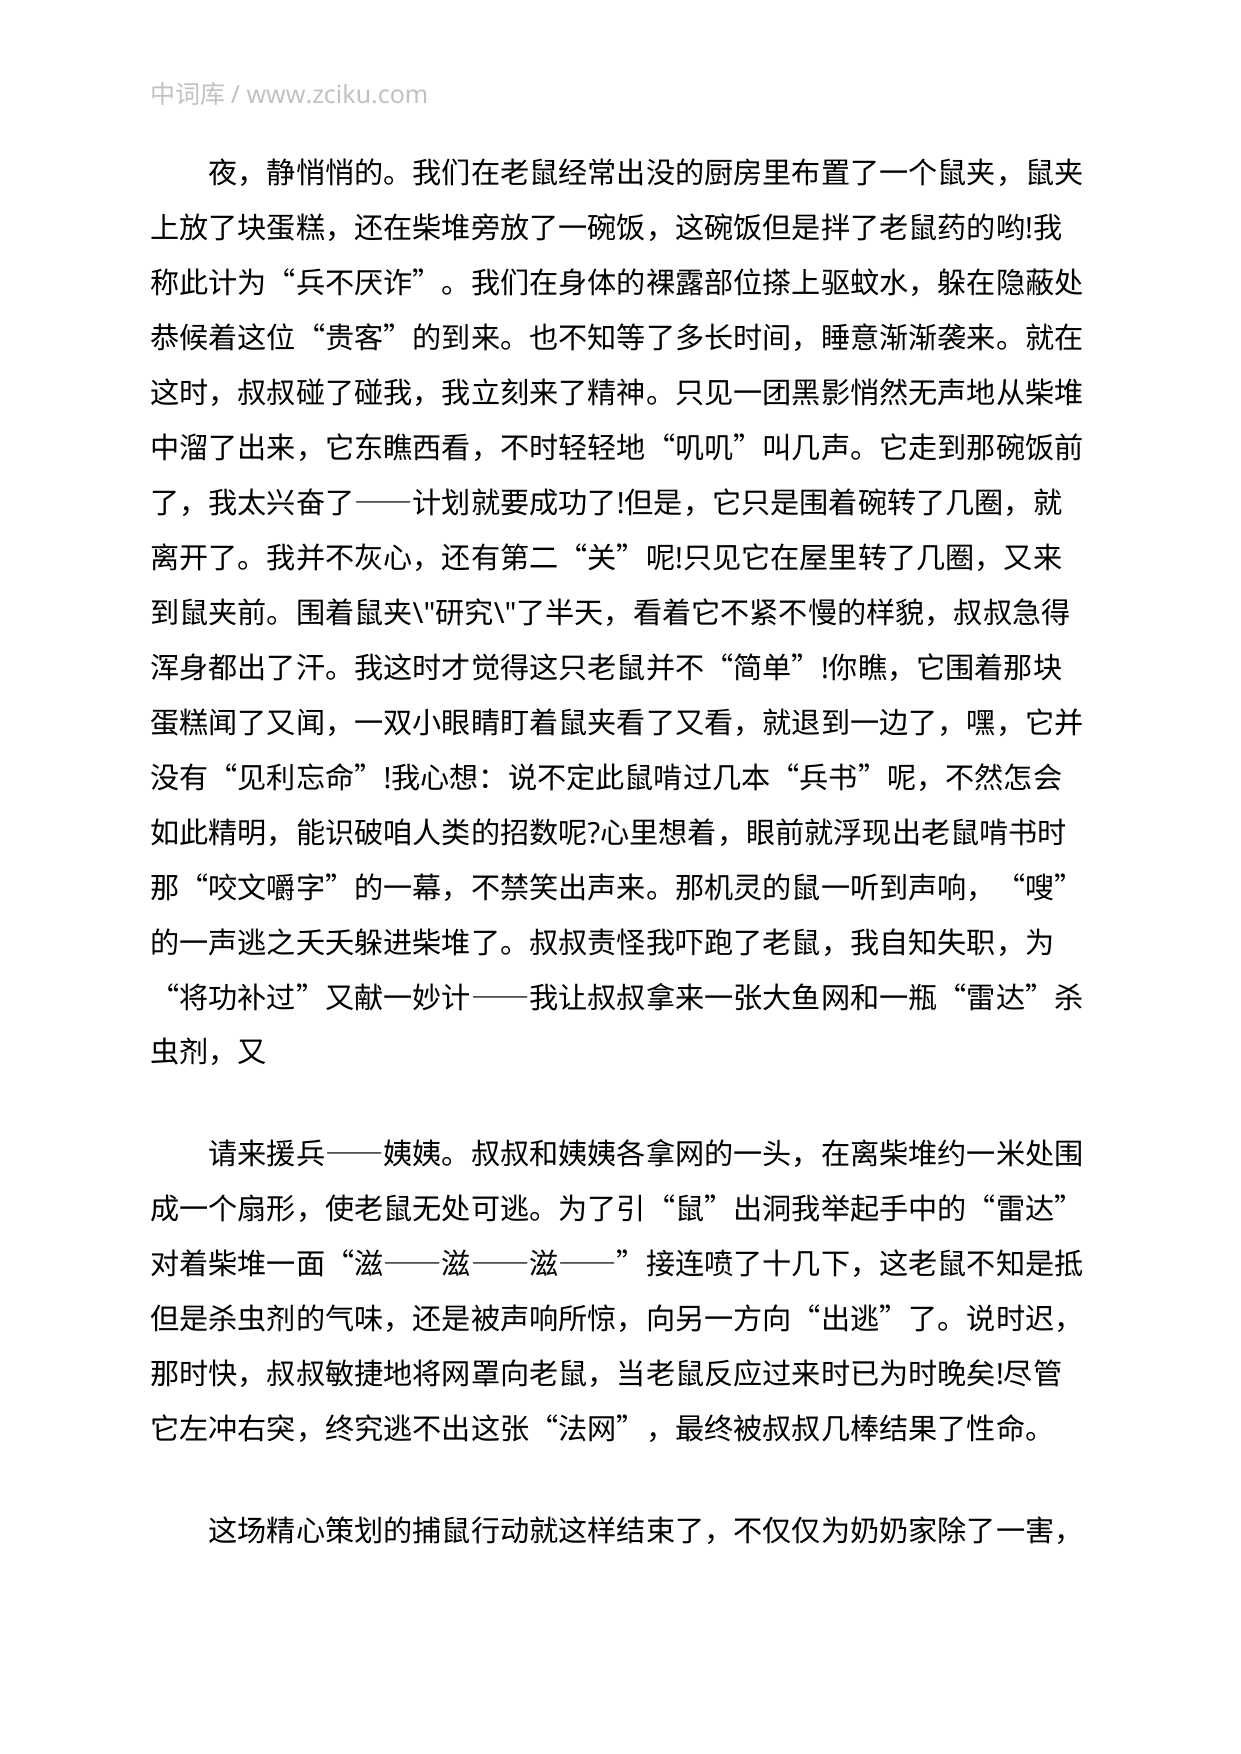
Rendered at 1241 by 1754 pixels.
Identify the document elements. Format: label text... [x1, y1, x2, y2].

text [150, 1507, 1090, 1549]
text 请来援兵——姨姨。叔叔和姨姨各拿网的一头，在离柴堆约一米处围成一个扇形，使老鼠无处可逃。为了引“鼠”出洞我举起手中的“雷达”对着柴堆一面“滋——滋——滋——”接连喷了十几下，这老鼠不知是抵但是杀虫剂的气味，还是被声响所惊，向另一方向“出逃”了。说时迟，那时快，叔叔敏捷地将网罩向老鼠，当老鼠反应过来时已为时晚矣!尽管它左冲右突，终究逃不出这张“法网”，最终被叔叔几棒结果了性命。 [150, 1131, 1090, 1448]
text 夜，静悄悄的。我们在老鼠经常出没的厨房里布置了一个鼠夹，鼠夹上放了块蛋糕，还在柴堆旁放了一碗饭，这碗饭但是拌了老鼠药的哟!我称此计为“兵不厌诈”。我们在身体的裸露部位搽上驱蚊水，躲在隐蔽处恭候着这位“贵客”的到来。也不知等了多长时间，睡意渐渐袭来。就在这时，叔叔碰了碰我，我立刻来了精神。只见一团黑影悄然无声地从柴堆中溜了出来，它东瞧西看，不时轻轻地“叽叽”叫几声。它走到那碗饭前了，我太兴奋了——计划就要成功了!但是，它只是围着碗转了几圈，就离开了。我并不灰心，还有第二“关”呢!只见它在屋里转了几圈，又来到鼠夹前。围着鼠夹\"研究\"了半天，看着它不紧不慢的样貌，叔叔急得浑身都出了汗。我这时才觉得这只老鼠并不“简单”!你瞧，它围着那块蛋糕闻了又闻，一双小眼睛盯着鼠夹看了又看，就退到一边了，嘿，它并没有“见利忘命”!我心想：说不定此鼠啃过几本“兵书”呢，不然怎会如此精明，能识破咱人类的招数呢?心里想着，眼前就浮现出老鼠啃书时那“咬文嚼字”的一幕，不禁笑出声来。那机灵的鼠一听到声响，“嗖”的一声逃之夭夭躲进柴堆了。叔叔责怪我吓跑了老鼠，我自知失职，为“将功补过”又献一妙计——我让叔叔拿来一张大鱼网和一瓶“雷达”杀虫剂，又 [150, 150, 1090, 1071]
